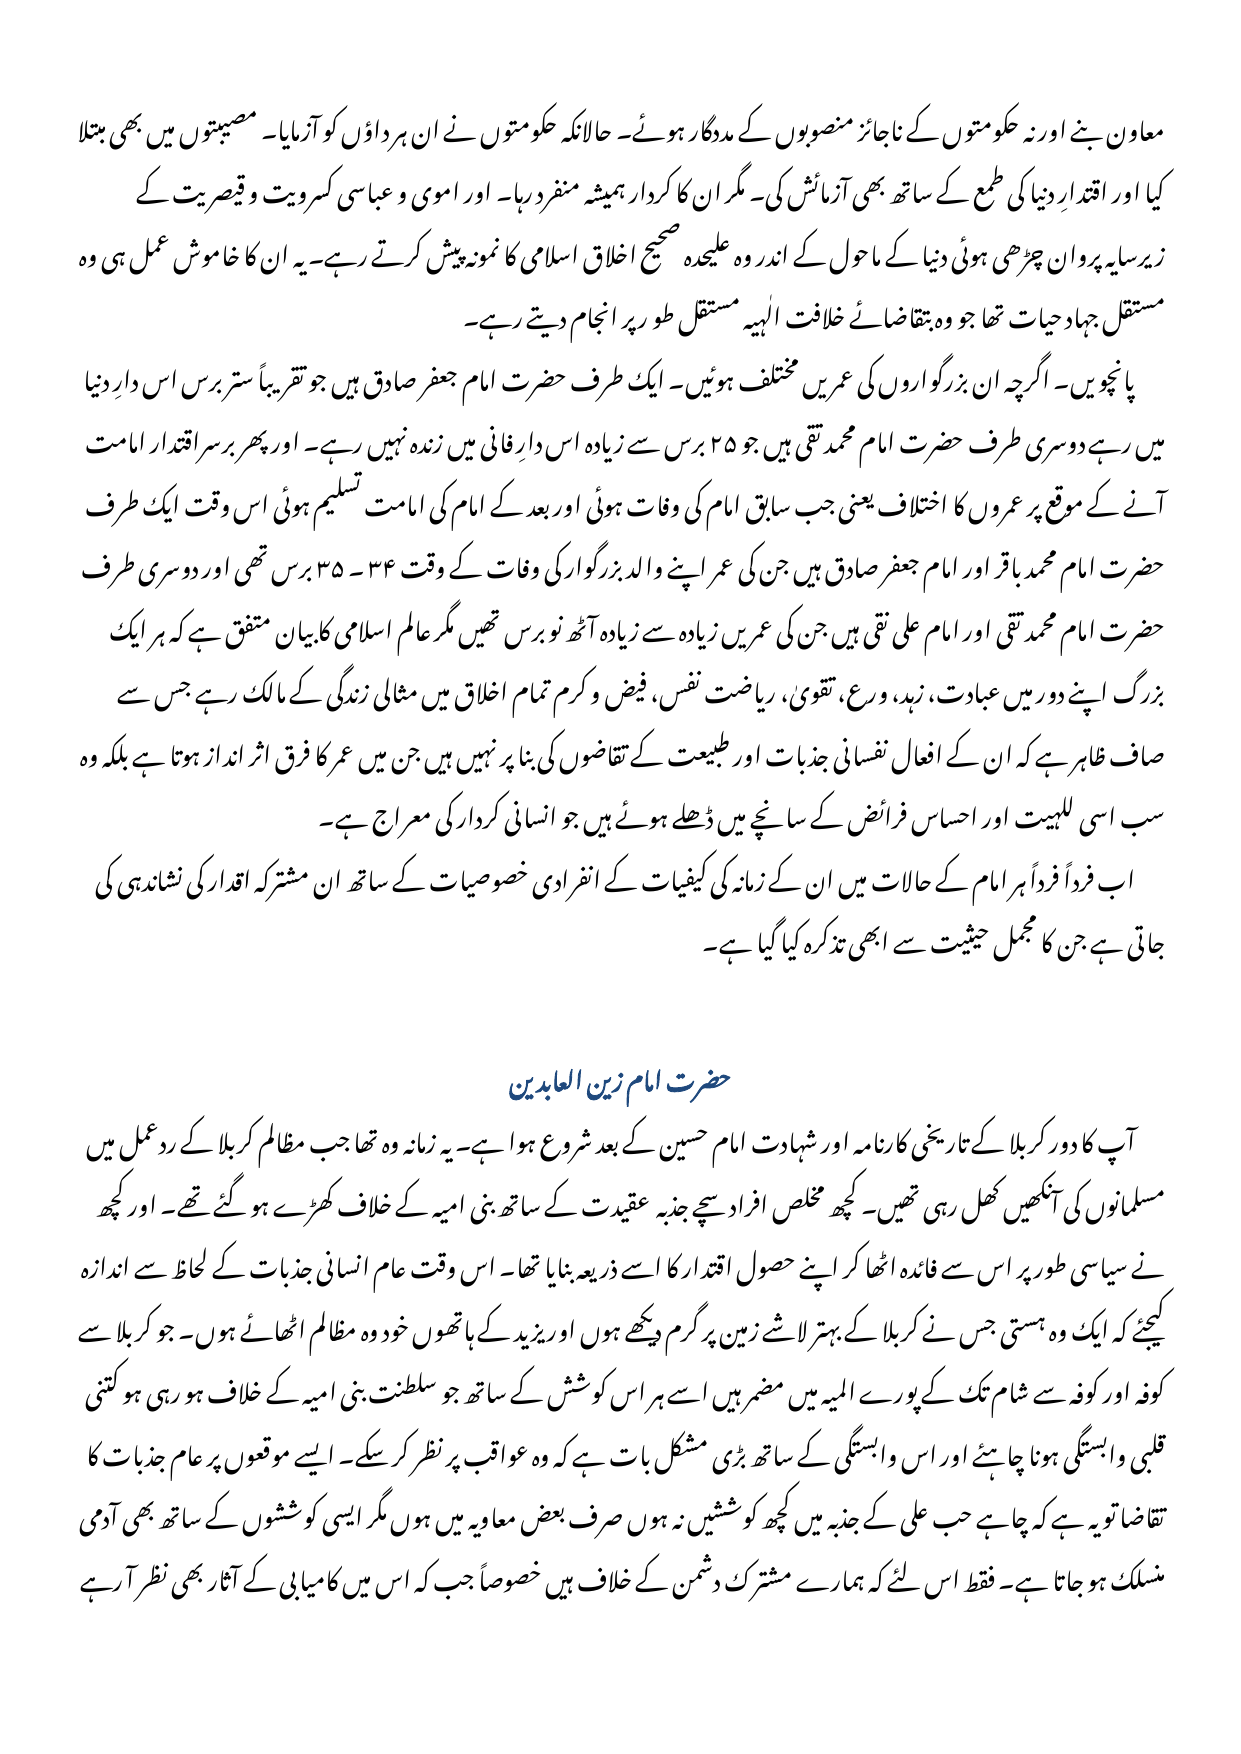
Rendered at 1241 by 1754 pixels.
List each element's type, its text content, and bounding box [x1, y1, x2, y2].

text اب فرداً فرداً ہر امام کے حالات میں ان کے زمانہ کی کیفیات کے انفرادی خصوصیات کے ساتھ ان مشترکہ اقدار کی نشاندہی کی جاتی ہے جن کا مجمل حیثیت سے ابھی تذکرہ کیا گیا ہے۔ [75, 844, 1165, 969]
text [75, 94, 1165, 344]
text پانچویں۔ اگرچہ ان بزرگواروں کی عمریں مختلف ہوئیں۔ ایک طرف حضرت امام جعفر صادق ہیں جو تقریباً ستر برس اس دارِ دنیا میں رہے دوسری طرف حضرت امام محمد تقی ہیں جو ۲۵ برس سے زیادہ اس دارِ فانی میں زندہ نہیں رہے۔ اور پھر برسراقتدار امامت آنے کے موقع پر عمروں کا اختلاف یعنی جب سابق امام کی وفات ہوئی اور بعد کے امام کی امامت تسلیم ہوئی اس وقت ایک طرف حضرت امام محمد باقر اور امام جعفر صادق ہیں جن کی عمر اپنے والد بزرگوار کی وفات کے وقت ۳۴ ۔ ۳۵ برس تھی اور دوسری طرف حضرت امام محمد تقی اور امام علی نقی ہیں جن کی عمریں زیادہ سے زیادہ آٹھ نو برس تھیں مگر عالم اسلامی کا بیان متفق ہے کہ ہر ایک بزرگ اپنے دور میں عبادت، زہد، ورع، تقویٰ، ریاضت نفس، فیض و کرم تمام اخلاق میں مثالی زندگی کے مالک رہے جس سے صاف ظاہر ہے کہ ان کے افعال نفسانی جذبات اور طبیعت کے تقاضوں کی بنا پر نہیں ہیں جن میں عمر کا فرق اثر انداز ہوتا ہے بلکہ وہ سب اسی للہیت اور احساس فرائض کے سانچے میں ڈھلے ہوئے ہیں جو انسانی کردار کی معراج ہے۔ [75, 344, 1165, 844]
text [75, 1106, 1165, 1606]
subtitle حضرت امام زین العابدین [75, 1044, 1165, 1106]
